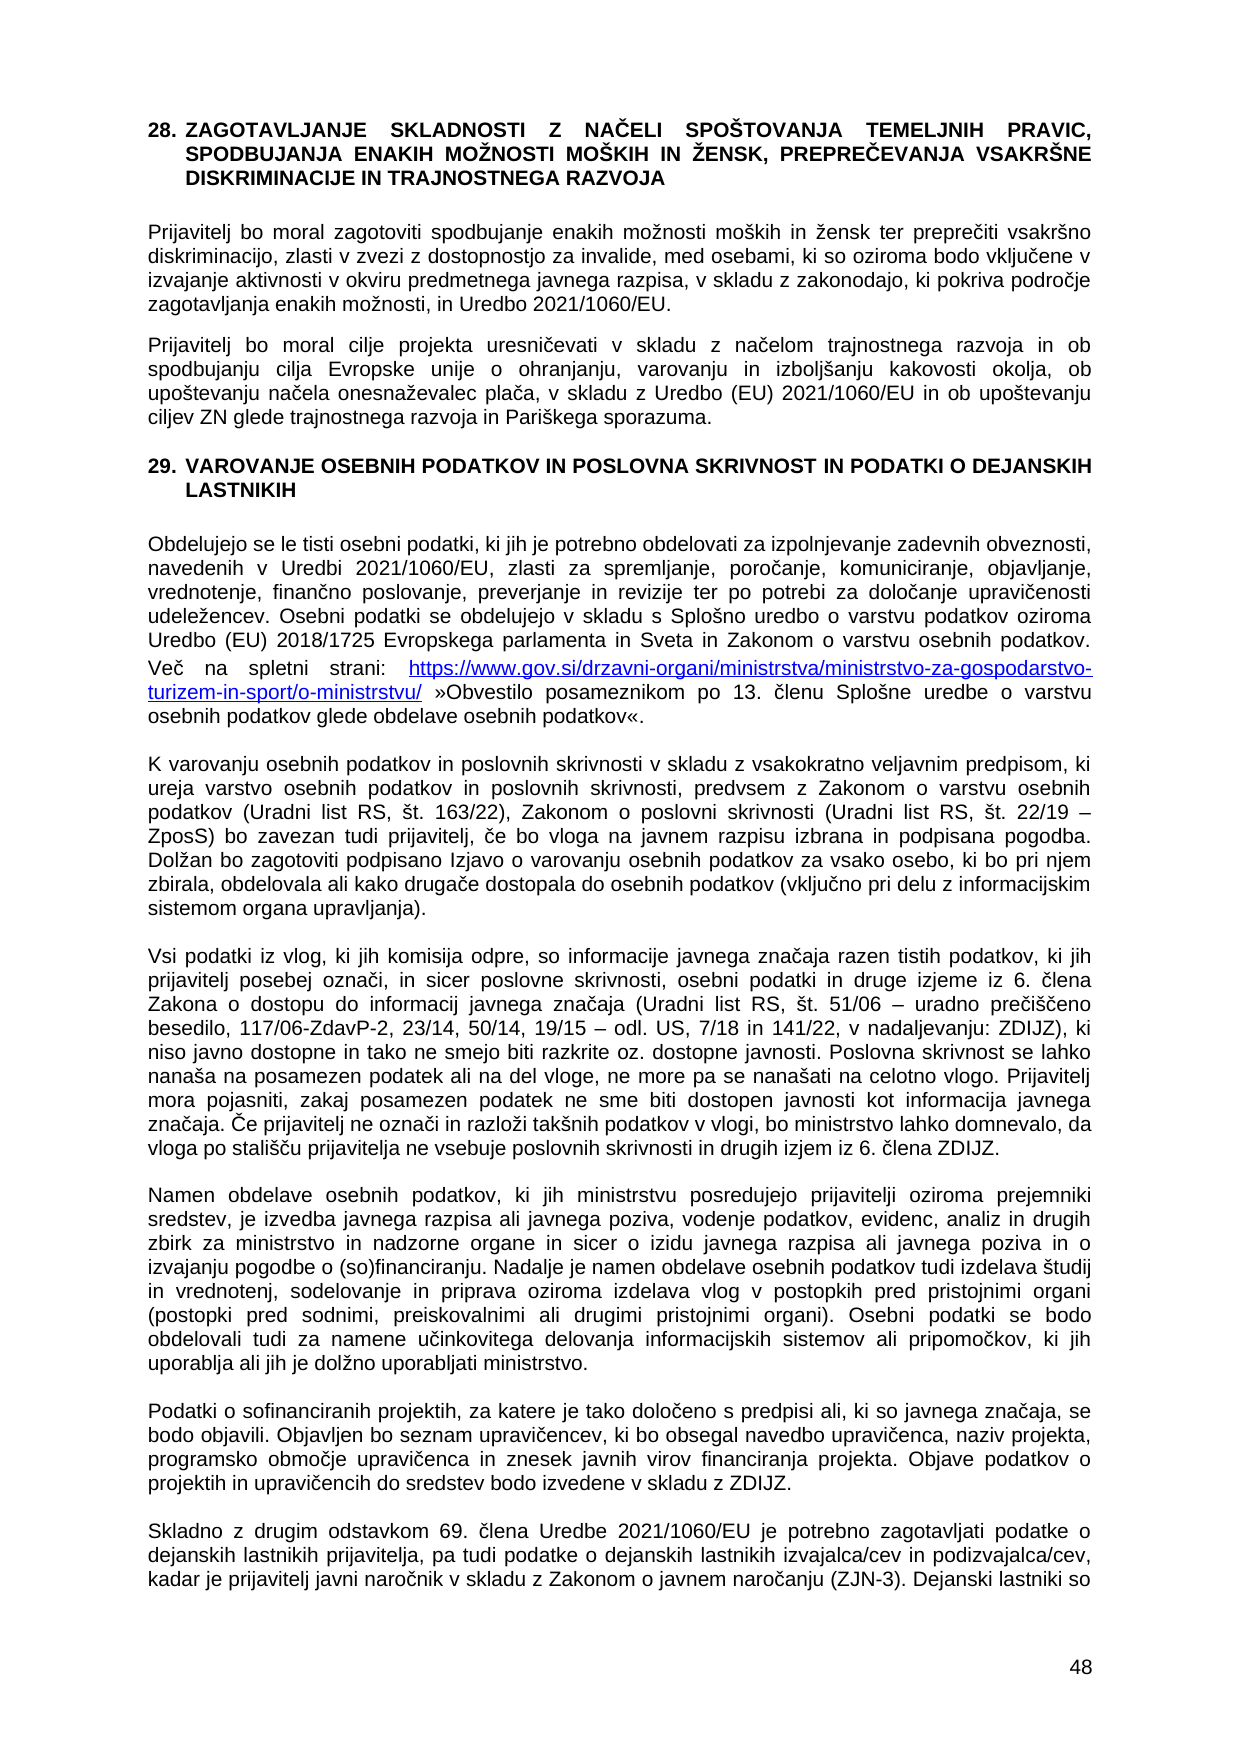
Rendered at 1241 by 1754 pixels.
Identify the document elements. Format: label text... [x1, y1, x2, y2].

text Obdelujejo se le tisti osebni podatki, ki jih je potrebno obdelovati za izpolnjevanje zadevnih obveznosti, navedenih v Uredbi 2021/1060/EU, zlasti za spremljanje, poročanje, komuniciranje, objavljanje, vrednotenje, finančno poslovanje, preverjanje in revizije ter po potrebi za določanje upravičenosti udeležencev. Osebni podatki se obdelujejo v skladu s Splošno uredbo o varstvu podatkov oziroma Uredbo (EU) 2018/1725 Evropskega parlamenta in Sveta in Zakonom o varstvu osebnih podatkov. Več na spletni strani: https://www.gov.si/drzavni-organi/ministrstva/ministrstvo-za-gospodarstvo-turizem-in-sport/o-ministrstvu/ »Obvestilo posameznikom po 13. členu Splošne uredbe o varstvu osebnih podatkov glede obdelave osebnih podatkov«. [148, 532, 1092, 728]
text Prijavitelj bo moral zagotoviti spodbujanje enakih možnosti moških in žensk ter preprečiti vsakršno diskriminacijo, zlasti v zvezi z dostopnostjo za invalide, med osebami, ki so oziroma bodo vključene v izvajanje aktivnosti v okviru predmetnega javnega razpisa, v skladu z zakonodajo, ki pokriva področje zagotavljanja enakih možnosti, in Uredbo 2021/1060/EU. [148, 220, 1092, 316]
text Prijavitelj bo moral cilje projekta uresničevati v skladu z načelom trajnostnega razvoja in ob spodbujanju cilja Evropske unije o ohranjanju, varovanju in izboljšanju kakovosti okolja, ob upoštevanju načela onesnaževalec plača, v skladu z Uredbo (EU) 2021/1060/EU in ob upoštevanju ciljev ZN glede trajnostnega razvoja in Pariškega sporazuma. [148, 333, 1092, 428]
text Vsi podatki iz vlog, ki jih komisija odpre, so informacije javnega značaja razen tistih podatkov, ki jih prijavitelj posebej označi, in sicer poslovne skrivnosti, osebni podatki in druge izjeme iz 6. člena Zakona o dostopu do informacij javnega značaja (Uradni list RS, št. 51/06 – uradno prečiščeno besedilo, 117/06-ZdavP-2, 23/14, 50/14, 19/15 – odl. US, 7/18 in 141/22, v nadaljevanju: ZDIJZ), ki niso javno dostopne in tako ne smejo biti razkrite oz. dostopne javnosti. Poslovna skrivnost se lahko nanaša na posamezen podatek ali na del vloge, ne more pa se nanašati na celotno vlogo. Prijavitelj mora pojasniti, zakaj posamezen podatek ne sme biti dostopen javnosti kot informacija javnega značaja. Če prijavitelj ne označi in razloži takšnih podatkov v vlogi, bo ministrstvo lahko domnevalo, da vloga po stališču prijavitelja ne vsebuje poslovnih skrivnosti in drugih izjem iz 6. člena ZDIJZ. [148, 944, 1092, 1159]
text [148, 1519, 1092, 1591]
subtitle ZAGOTAVLJANJE SKLADNOSTI Z NAČELI SPOŠTOVANJA TEMELJNIH PRAVIC, SPODBUJANJA ENAKIH MOŽNOSTI MOŠKIH IN ŽENSK, PREPREČEVANJA VSAKRŠNE DISKRIMINACIJE IN TRAJNOSTNEGA RAZVOJA [148, 118, 1092, 190]
text K varovanju osebnih podatkov in poslovnih skrivnosti v skladu z vsakokratno veljavnim predpisom, ki ureja varstvo osebnih podatkov in poslovnih skrivnosti, predvsem z Zakonom o varstvu osebnih podatkov (Uradni list RS, št. 163/22), Zakonom o poslovni skrivnosti (Uradni list RS, št. 22/19 – ZposS) bo zavezan tudi prijavitelj, če bo vloga na javnem razpisu izbrana in podpisana pogodba. Dolžan bo zagotoviti podpisano Izjavo o varovanju osebnih podatkov za vsako osebo, ki bo pri njem zbirala, obdelovala ali kako drugače dostopala do osebnih podatkov (vključno pri delu z informacijskim sistemom organa upravljanja). [148, 752, 1092, 920]
subtitle VAROVANJE OSEBNIH PODATKOV IN POSLOVNA SKRIVNOST IN PODATKI O DEJANSKIH LASTNIKIH [148, 453, 1092, 501]
text Podatki o sofinanciranih projektih, za katere je tako določeno s predpisi ali, ki so javnega značaja, se bodo objavili. Objavljen bo seznam upravičencev, ki bo obsegal navedbo upravičenca, naziv projekta, programsko območje upravičenca in znesek javnih virov financiranja projekta. Objave podatkov o projektih in upravičencih do sredstev bodo izvedene v skladu z ZDIJZ. [148, 1399, 1092, 1495]
text Namen obdelave osebnih podatkov, ki jih ministrstvu posredujejo prijavitelji oziroma prejemniki sredstev, je izvedba javnega razpisa ali javnega poziva, vodenje podatkov, evidenc, analiz in drugih zbirk za ministrstvo in nadzorne organe in sicer o izidu javnega razpisa ali javnega poziva in o izvajanju pogodbe o (so)financiranju. Nadalje je namen obdelave osebnih podatkov tudi izdelava študij in vrednotenj, sodelovanje in priprava oziroma izdelava vlog v postopkih pred pristojnimi organi (postopki pred sodnimi, preiskovalnimi ali drugimi pristojnimi organi). Osebni podatki se bodo obdelovali tudi za namene učinkovitega delovanja informacijskih sistemov ali pripomočkov, ki jih uporablja ali jih je dolžno uporabljati ministrstvo. [148, 1183, 1092, 1375]
